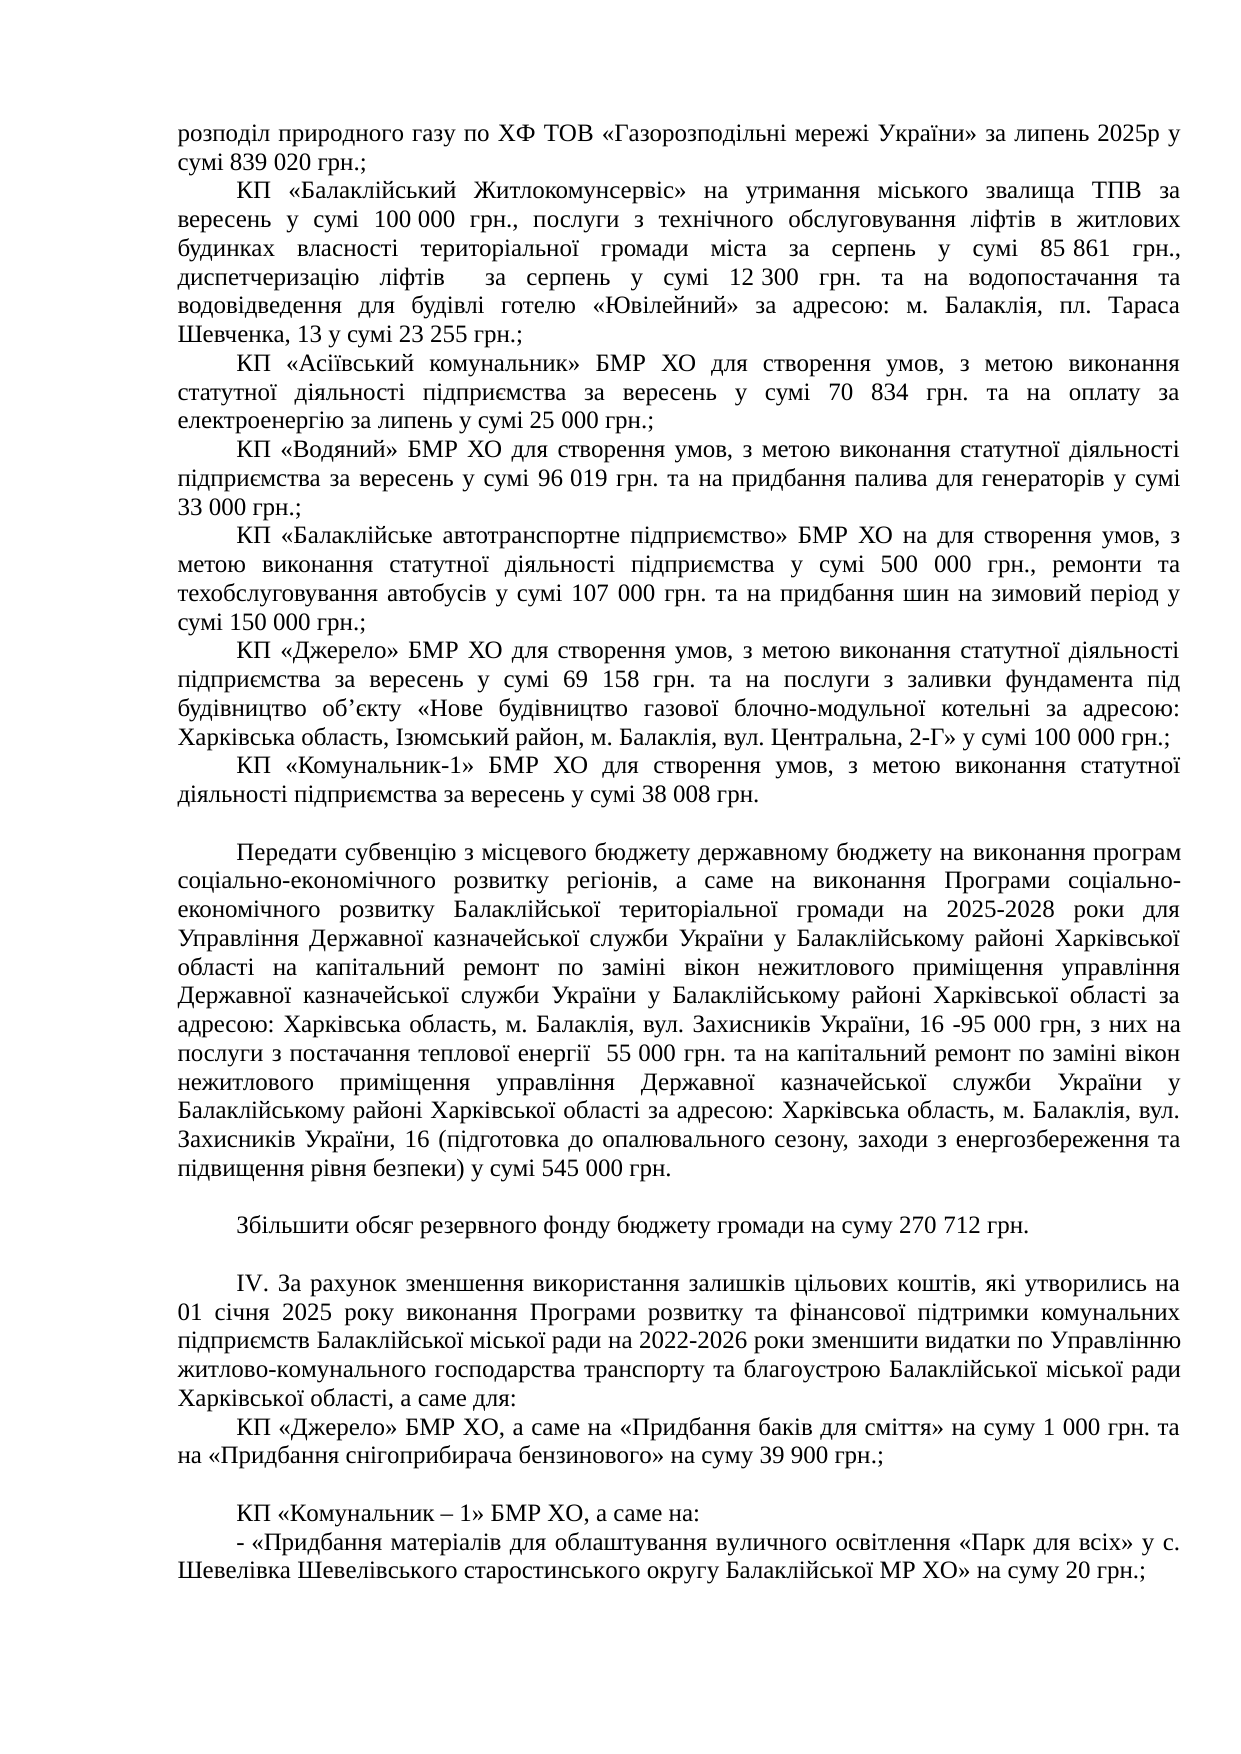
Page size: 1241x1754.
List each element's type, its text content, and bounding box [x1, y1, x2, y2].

text КП «Джерело» БМР ХО, а саме на «Придбання баків для сміття» на суму 1 000 грн. та на «Придбання снігоприбирача бензинового» на суму 39 900 грн.; [177, 1412, 1181, 1469]
text КП «Комунальник – 1» БМР ХО, а саме на: [177, 1498, 1181, 1527]
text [177, 118, 1181, 176]
text КП «Джерело» БМР ХО для створення умов, з метою виконання статутної діяльності підприємства за вересень у сумі 69 158 грн. та на послуги з заливки фундамента під будівництво об’єкту «Нове будівництво газової блочно-модульної котельні за адресою: Харківська область, Ізюмський район, м. Балаклія, вул. Центральна, 2-Г» у сумі 100 000 грн.; [177, 636, 1181, 751]
text IV. За рахунок зменшення використання залишків цільових коштів, які утворились на 01 січня 2025 року виконання Програми розвитку та фінансової підтримки комунальних підприємств Балаклійської міської ради на 2022-2026 роки зменшити видатки по Управлінню житлово-комунального господарства транспорту та благоустрою Балаклійської міської ради Харківської області, а саме для: [177, 1268, 1181, 1412]
text Передати субвенцію з місцевого бюджету державному бюджету на виконання програм соціально-економічного розвитку регіонів, а саме на виконання Програми соціально-економічного розвитку Балаклійської територіальної громади на 2025-2028 роки для Управління Державної казначейської служби України у Балаклійському районі Харківської області на капітальний ремонт по заміні вікон нежитлового приміщення управління Державної казначейської служби України у Балаклійському районі Харківської області за адресою: Харківська область, м. Балаклія, вул. Захисників України, 16 -95 000 грн, з них на послуги з постачання теплової енергії 55 000 грн. та на капітальний ремонт по заміні вікон нежитлового приміщення управління Державної казначейської служби України у Балаклійському районі Харківської області за адресою: Харківська область, м. Балаклія, вул. Захисників України, 16 (підготовка до опалювального сезону, заходи з енергозбереження та підвищення рівня безпеки) у сумі 545 000 грн. [177, 837, 1181, 1182]
text КП «Комунальник-1» БМР ХО для створення умов, з метою виконання статутної діяльності підприємства за вересень у сумі 38 008 грн. [177, 751, 1181, 808]
text КП «Балаклійське автотранспортне підприємство» БМР ХО на для створення умов, з метою виконання статутної діяльності підприємства у сумі 500 000 грн., ремонти та техобслуговування автобусів у сумі 107 000 грн. та на придбання шин на зимовий період у сумі 150 000 грн.; [177, 521, 1181, 636]
text КП «Асіївський комунальник» БМР ХО для створення умов, з метою виконання статутної діяльності підприємства за вересень у сумі 70 834 грн. та на оплату за електроенергію за липень у сумі 25 000 грн.; [177, 348, 1181, 434]
text Збільшити обсяг резервного фонду бюджету громади на суму 270 712 грн. [177, 1211, 1181, 1239]
text КП «Балаклійський Житлокомунсервіс» на утримання міського звалища ТПВ за вересень у сумі 100 000 грн., послуги з технічного обслуговування ліфтів в житлових будинках власності територіальної громади міста за серпень у сумі 85 861 грн., диспетчеризацію ліфтів за серпень у сумі 12 300 грн. та на водопостачання та водовідведення для будівлі готелю «Ювілейний» за адресою: м. Балаклія, пл. Тараса Шевченка, 13 у сумі 23 255 грн.; [177, 176, 1181, 348]
text КП «Водяний» БМР ХО для створення умов, з метою виконання статутної діяльності підприємства за вересень у сумі 96 019 грн. та на придбання палива для генераторів у сумі 33 000 грн.; [177, 434, 1181, 521]
text - «Придбання матеріалів для облаштування вуличного освітлення «Парк для всіх» у с. Шевелівка Шевелівського старостинського округу Балаклійської МР ХО» на суму 20 грн.; [177, 1527, 1181, 1584]
